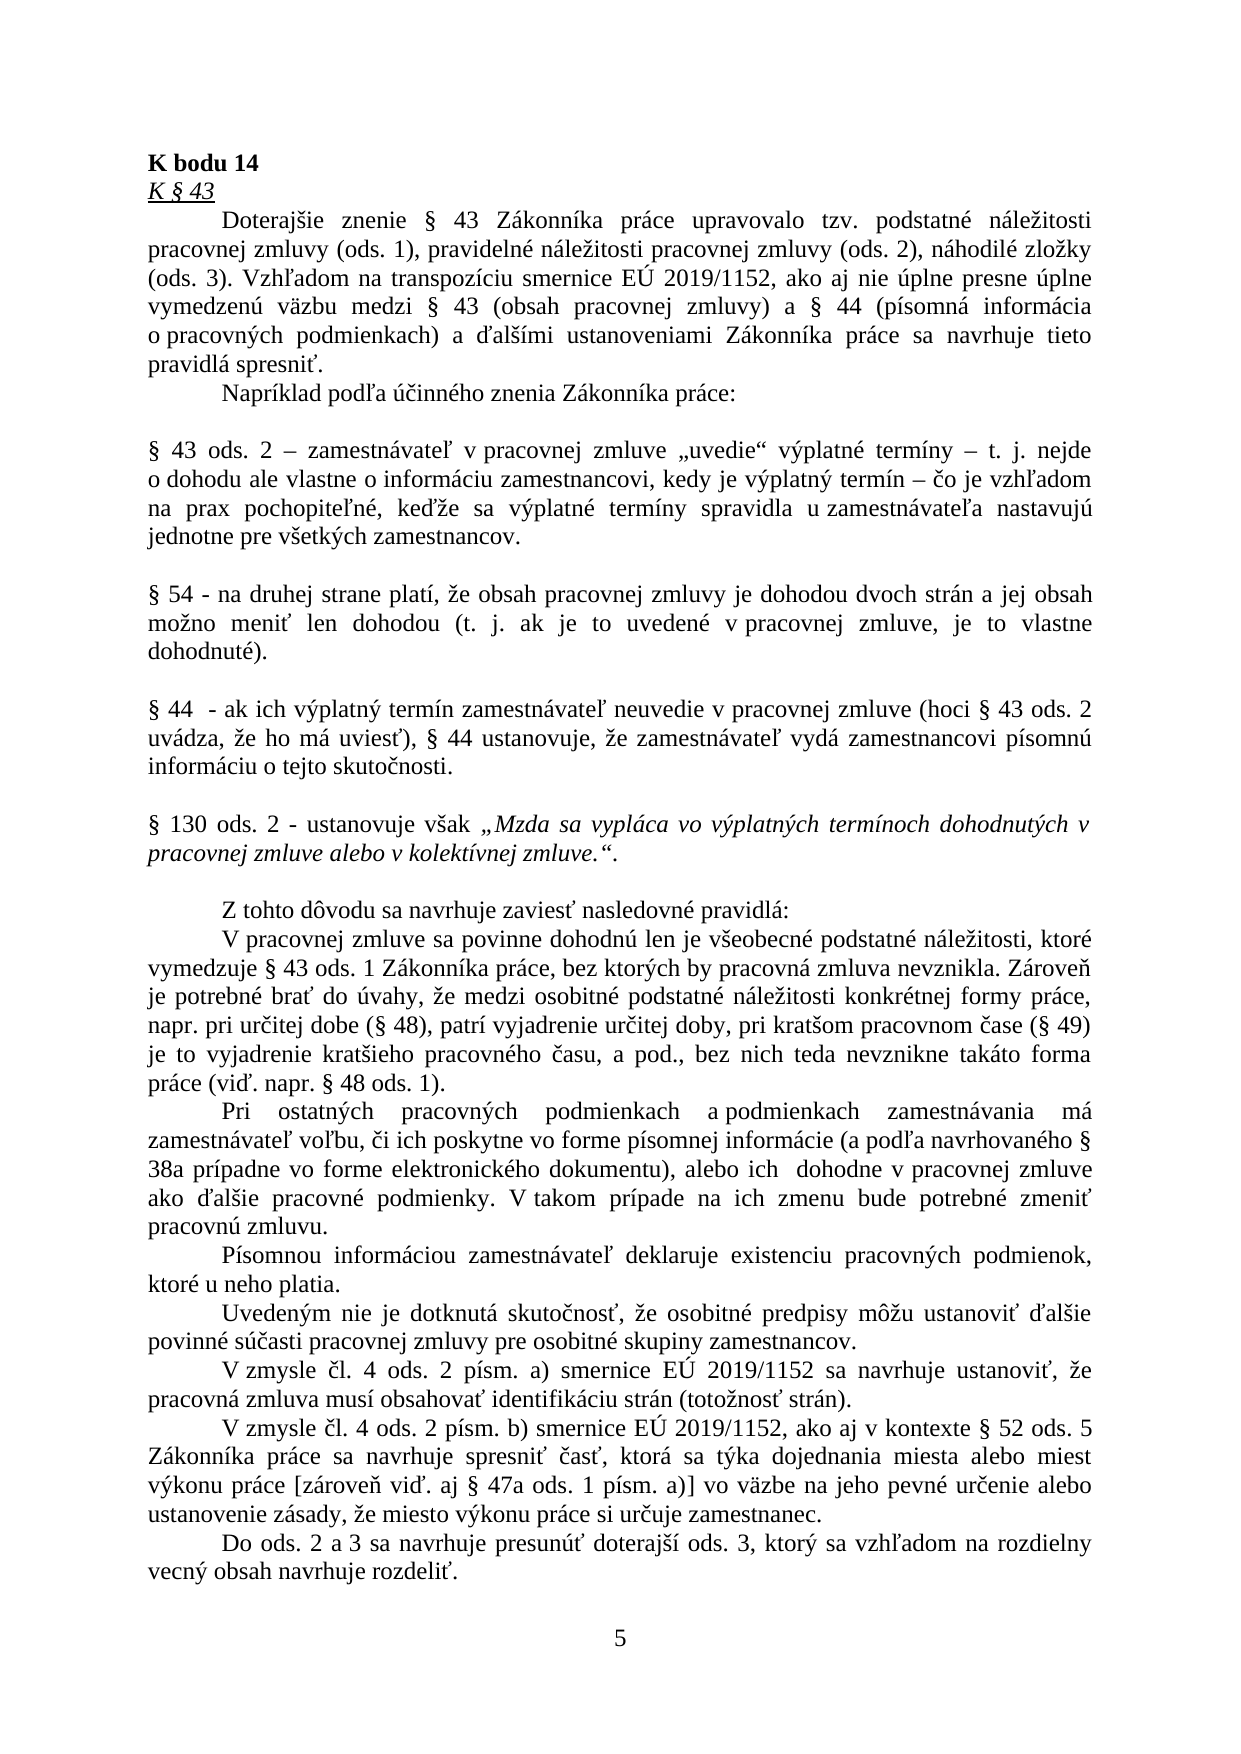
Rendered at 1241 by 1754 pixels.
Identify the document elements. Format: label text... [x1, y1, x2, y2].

text Napríklad podľa účinného znenia Zákonníka práce: [148, 378, 1093, 406]
text V zmysle čl. 4 ods. 2 písm. b) smernice EÚ 2019/1152, ako aj v kontexte § 52 ods. 5 Zákonníka práce sa navrhuje spresniť časť, ktorá sa týka dojednania miesta alebo miest výkonu práce [zároveň viď. aj § 47a ods. 1 písm. a)] vo väzbe na jeho pevné určenie alebo ustanovenie zásady, že miesto výkonu práce si určuje zamestnanec. [148, 1413, 1093, 1528]
text V pracovnej zmluve sa povinne dohodnú len je všeobecné podstatné náležitosti, ktoré vymedzuje § 43 ods. 1 Zákonníka práce, bez ktorých by pracovná zmluva nevznikla. Zároveň je potrebné brať do úvahy, že medzi osobitné podstatné náležitosti konkrétnej formy práce, napr. pri určitej dobe (§ 48), patrí vyjadrenie určitej doby, pri kratšom pracovnom čase (§ 49) je to vyjadrenie kratšieho pracovného času, a pod., bez nich teda nevznikne takáto forma práce (viď. napr. § 48 ods. 1). [148, 924, 1093, 1096]
text Z tohto dôvodu sa navrhuje zaviesť nasledovné pravidlá: [148, 895, 1093, 924]
text K bodu 14 [148, 148, 1093, 176]
text § 44 - ak ich výplatný termín zamestnávateľ neuvedie v pracovnej zmluve (hoci § 43 ods. 2 uvádza, že ho má uviesť), § 44 ustanovuje, že zamestnávateľ vydá zamestnancovi písomnú informáciu o tejto skutočnosti. [148, 694, 1093, 780]
text V zmysle čl. 4 ods. 2 písm. a) smernice EÚ 2019/1152 sa navrhuje ustanoviť, že pracovná zmluva musí obsahovať identifikáciu strán (totožnosť strán). [148, 1355, 1093, 1413]
text Do ods. 2 a 3 sa navrhuje presunúť doterajší ods. 3, ktorý sa vzhľadom na rozdielny vecný obsah navrhuje rozdeliť. [148, 1528, 1093, 1585]
text Pri ostatných pracovných podmienkach a podmienkach zamestnávania má zamestnávateľ voľbu, či ich poskytne vo forme písomnej informácie (a podľa navrhovaného § 38a prípadne vo forme elektronického dokumentu), alebo ich dohodne v pracovnej zmluve ako ďalšie pracovné podmienky. V takom prípade na ich zmenu bude potrebné zmeniť pracovnú zmluvu. [148, 1096, 1093, 1240]
text § 130 ods. 2 - ustanovuje však „Mzda sa vypláca vo výplatných termínoch dohodnutých v pracovnej zmluve alebo v kolektívnej zmluve.“. [148, 809, 1093, 866]
text K § 43 [148, 176, 1093, 205]
text Uvedeným nie je dotknutá skutočnosť, že osobitné predpisy môžu ustanoviť ďalšie povinné súčasti pracovnej zmluvy pre osobitné skupiny zamestnancov. [148, 1298, 1093, 1355]
text Písomnou informáciou zamestnávateľ deklaruje existenciu pracovných podmienok, ktoré u neho platia. [148, 1240, 1093, 1298]
text § 43 ods. 2 – zamestnávateľ v pracovnej zmluve „uvedie“ výplatné termíny – t. j. nejde o dohodu ale vlastne o informáciu zamestnancovi, kedy je výplatný termín – čo je vzhľadom na prax pochopiteľné, keďže sa výplatné termíny spravidla u zamestnávateľa nastavujú jednotne pre všetkých zamestnancov. [148, 435, 1093, 550]
text Doterajšie znenie § 43 Zákonníka práce upravovalo tzv. podstatné náležitosti pracovnej zmluvy (ods. 1), pravidelné náležitosti pracovnej zmluvy (ods. 2), náhodilé zložky (ods. 3). Vzhľadom na transpozíciu smernice EÚ 2019/1152, ako aj nie úplne presne úplne vymedzenú väzbu medzi § 43 (obsah pracovnej zmluvy) a § 44 (písomná informácia o pracovných podmienkach) a ďalšími ustanoveniami Zákonníka práce sa navrhuje tieto pravidlá spresniť. [148, 205, 1093, 378]
text § 54 - na druhej strane platí, že obsah pracovnej zmluvy je dohodou dvoch strán a jej obsah možno meniť len dohodou (t. j. ak je to uvedené v pracovnej zmluve, je to vlastne dohodnuté). [148, 579, 1093, 665]
